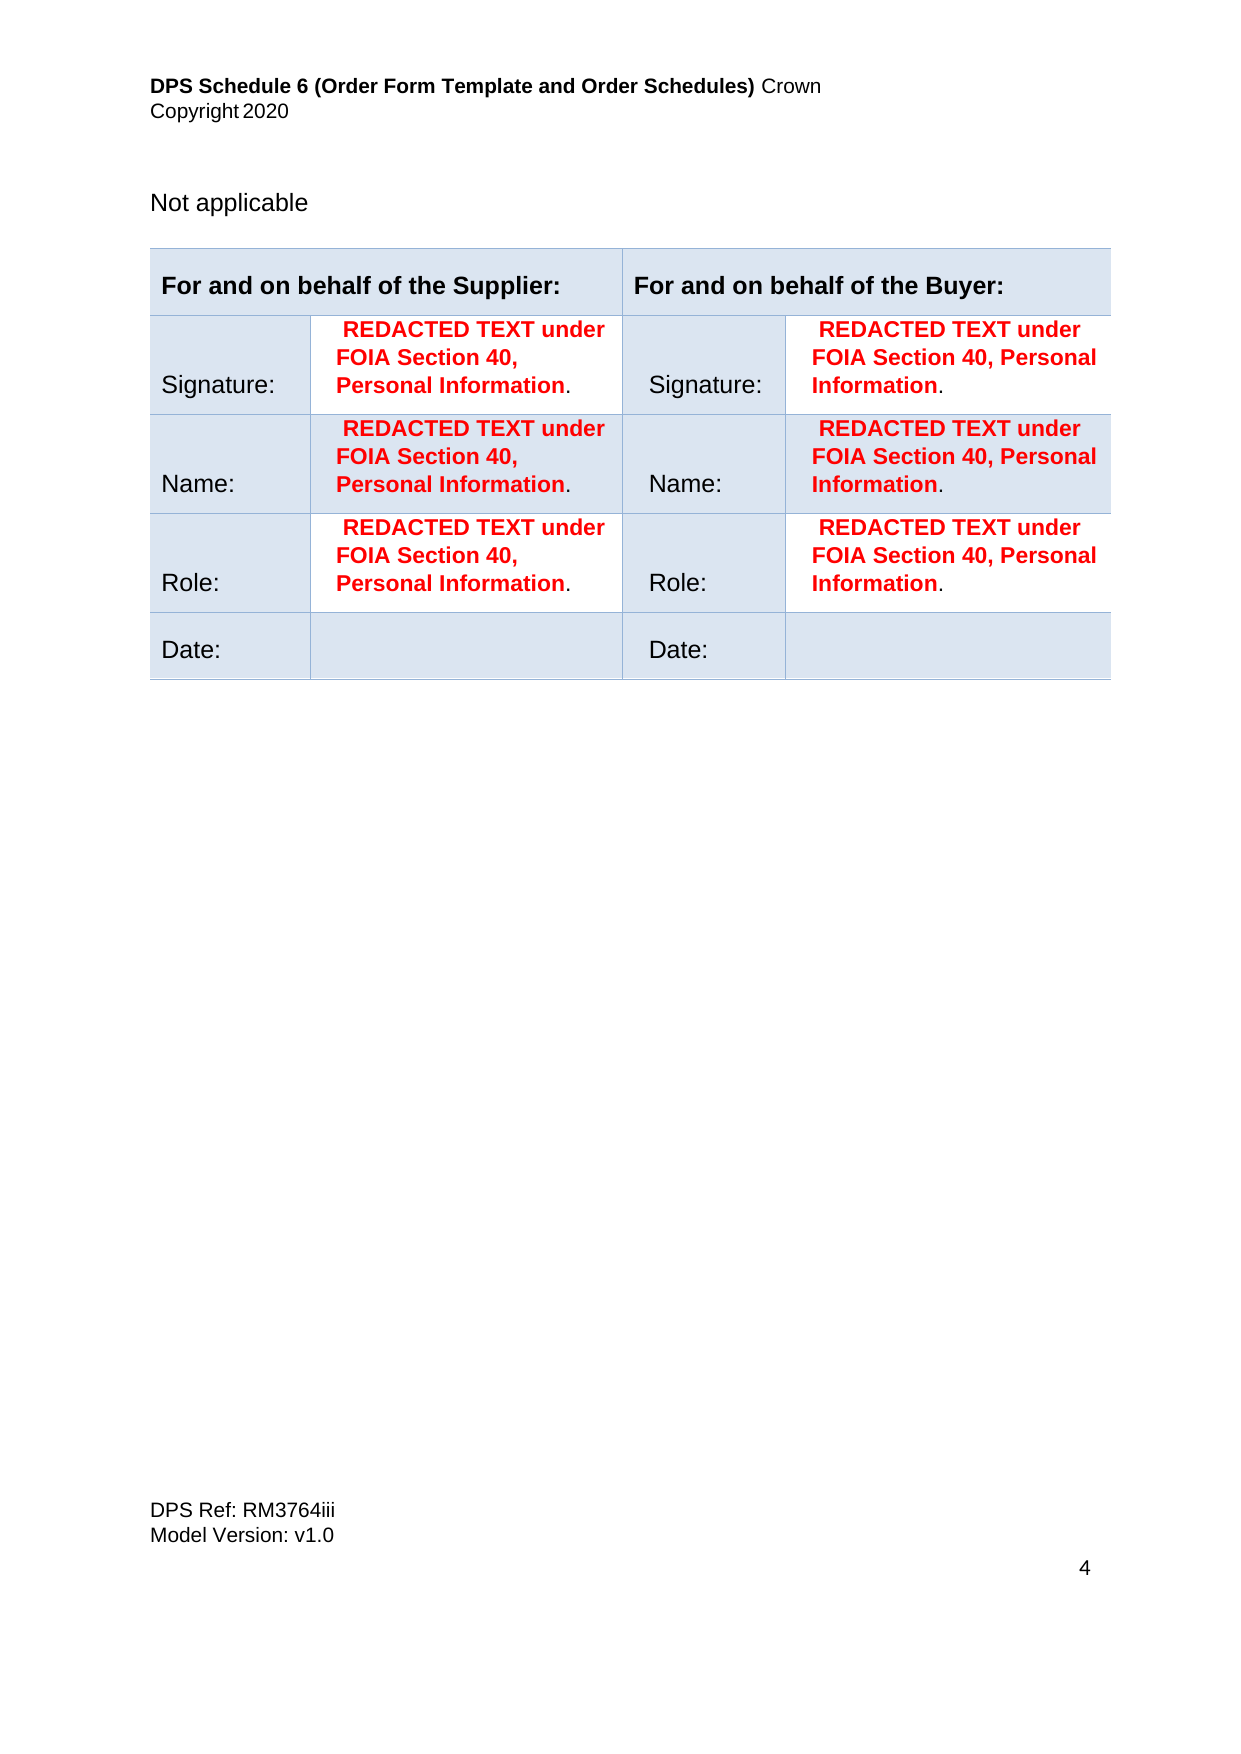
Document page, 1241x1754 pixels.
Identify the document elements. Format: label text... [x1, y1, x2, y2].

table_cell Name: [623, 415, 785, 513]
table_cell Role: [623, 514, 785, 612]
table_cell [311, 613, 622, 678]
table_header For and on behalf of the Supplier: [150, 249, 622, 315]
table_cell Name: [150, 415, 310, 513]
table_cell REDACTED TEXT under FOIA Section 40, Personal Information. [311, 316, 622, 414]
table_cell REDACTED TEXT under FOIA Section 40, Personal Information. [311, 514, 622, 612]
table_cell Role: [150, 514, 310, 612]
table_cell Date: [150, 613, 310, 678]
table_cell REDACTED TEXT under FOIA Section 40, Personal Information. [786, 514, 1111, 612]
table_cell REDACTED TEXT under FOIA Section 40, Personal Information. [311, 415, 622, 513]
table_cell REDACTED TEXT under FOIA Section 40, Personal Information. [786, 415, 1111, 513]
text Not applicable [150, 188, 1091, 217]
table_cell Date: [623, 613, 785, 678]
table_header For and on behalf of the Buyer: [623, 249, 1111, 315]
table_cell [786, 613, 1111, 678]
table_cell REDACTED TEXT under FOIA Section 40, Personal Information. [786, 316, 1111, 414]
table_cell Signature: [150, 316, 310, 414]
table_cell Signature: [623, 316, 785, 414]
